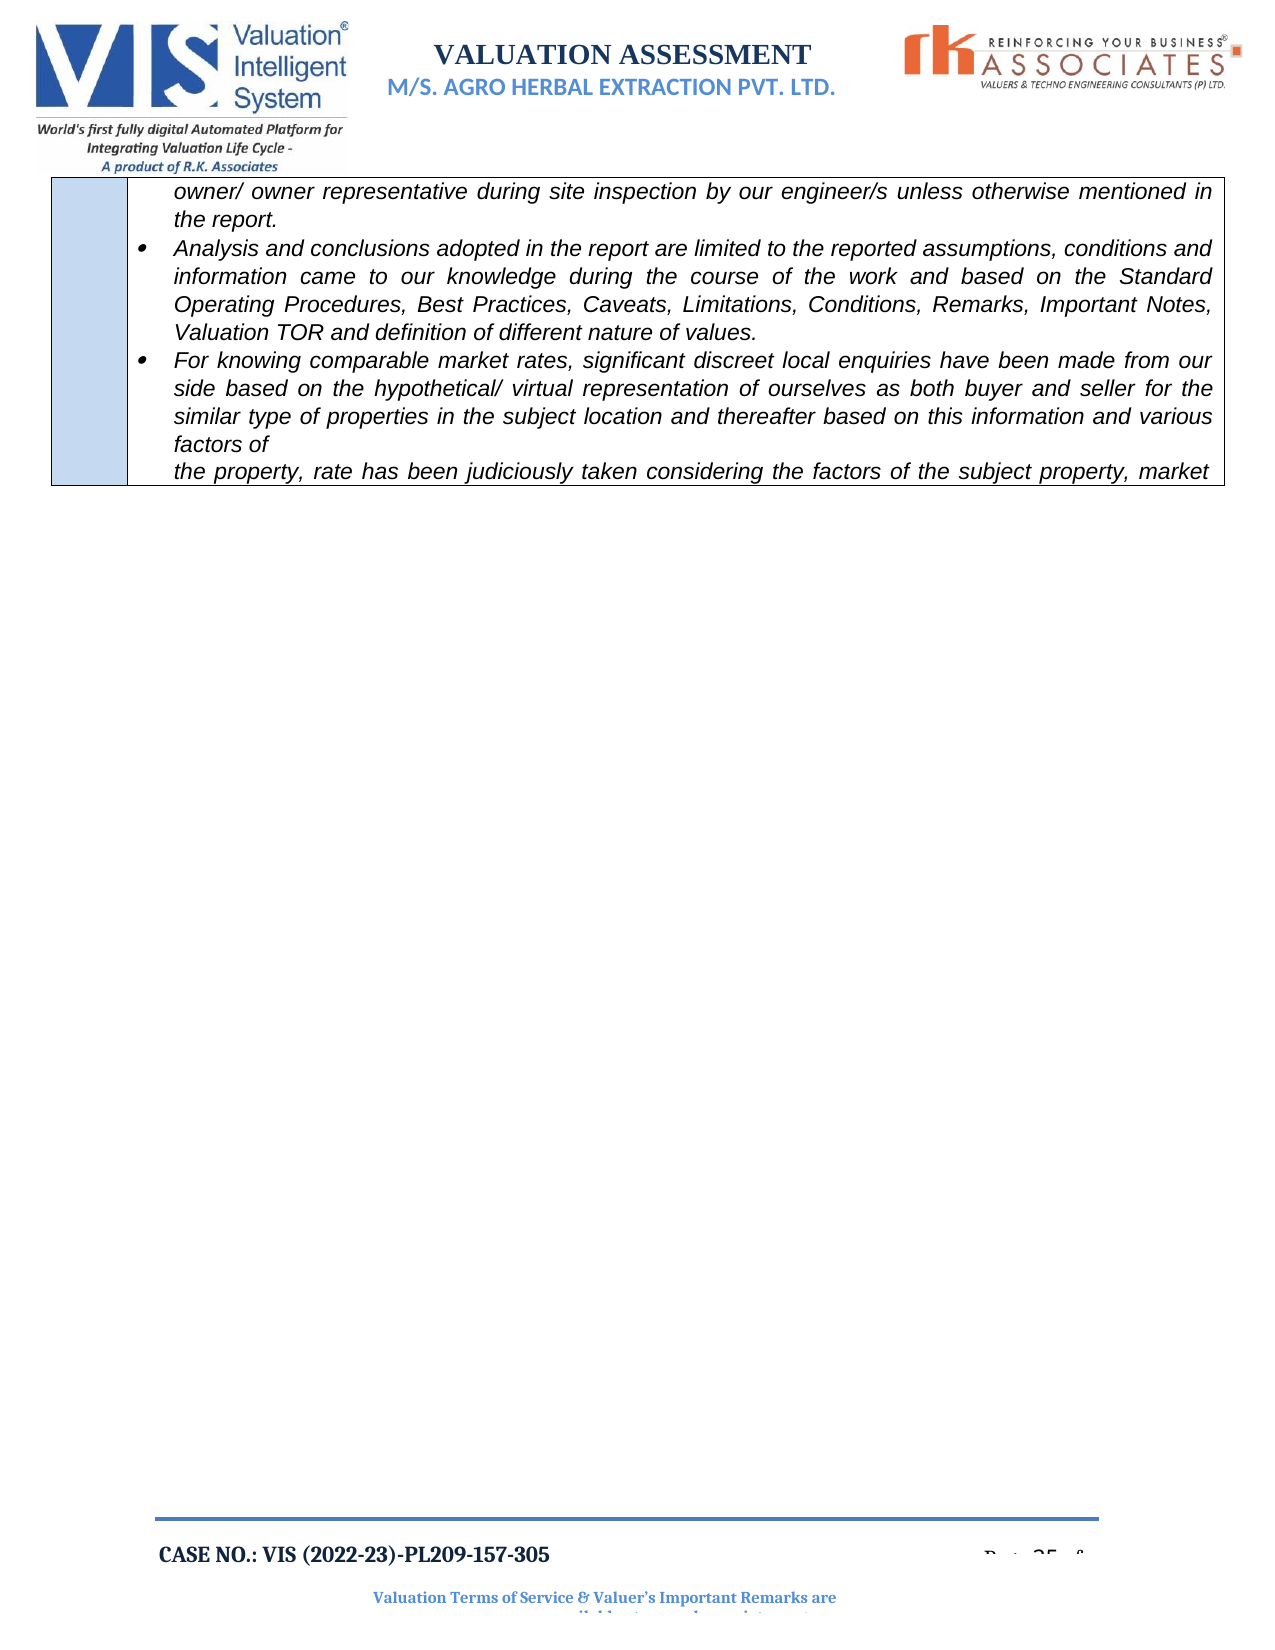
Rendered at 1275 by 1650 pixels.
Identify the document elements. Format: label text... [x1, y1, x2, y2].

picture [36, 21, 349, 174]
picture [904, 25, 1243, 90]
